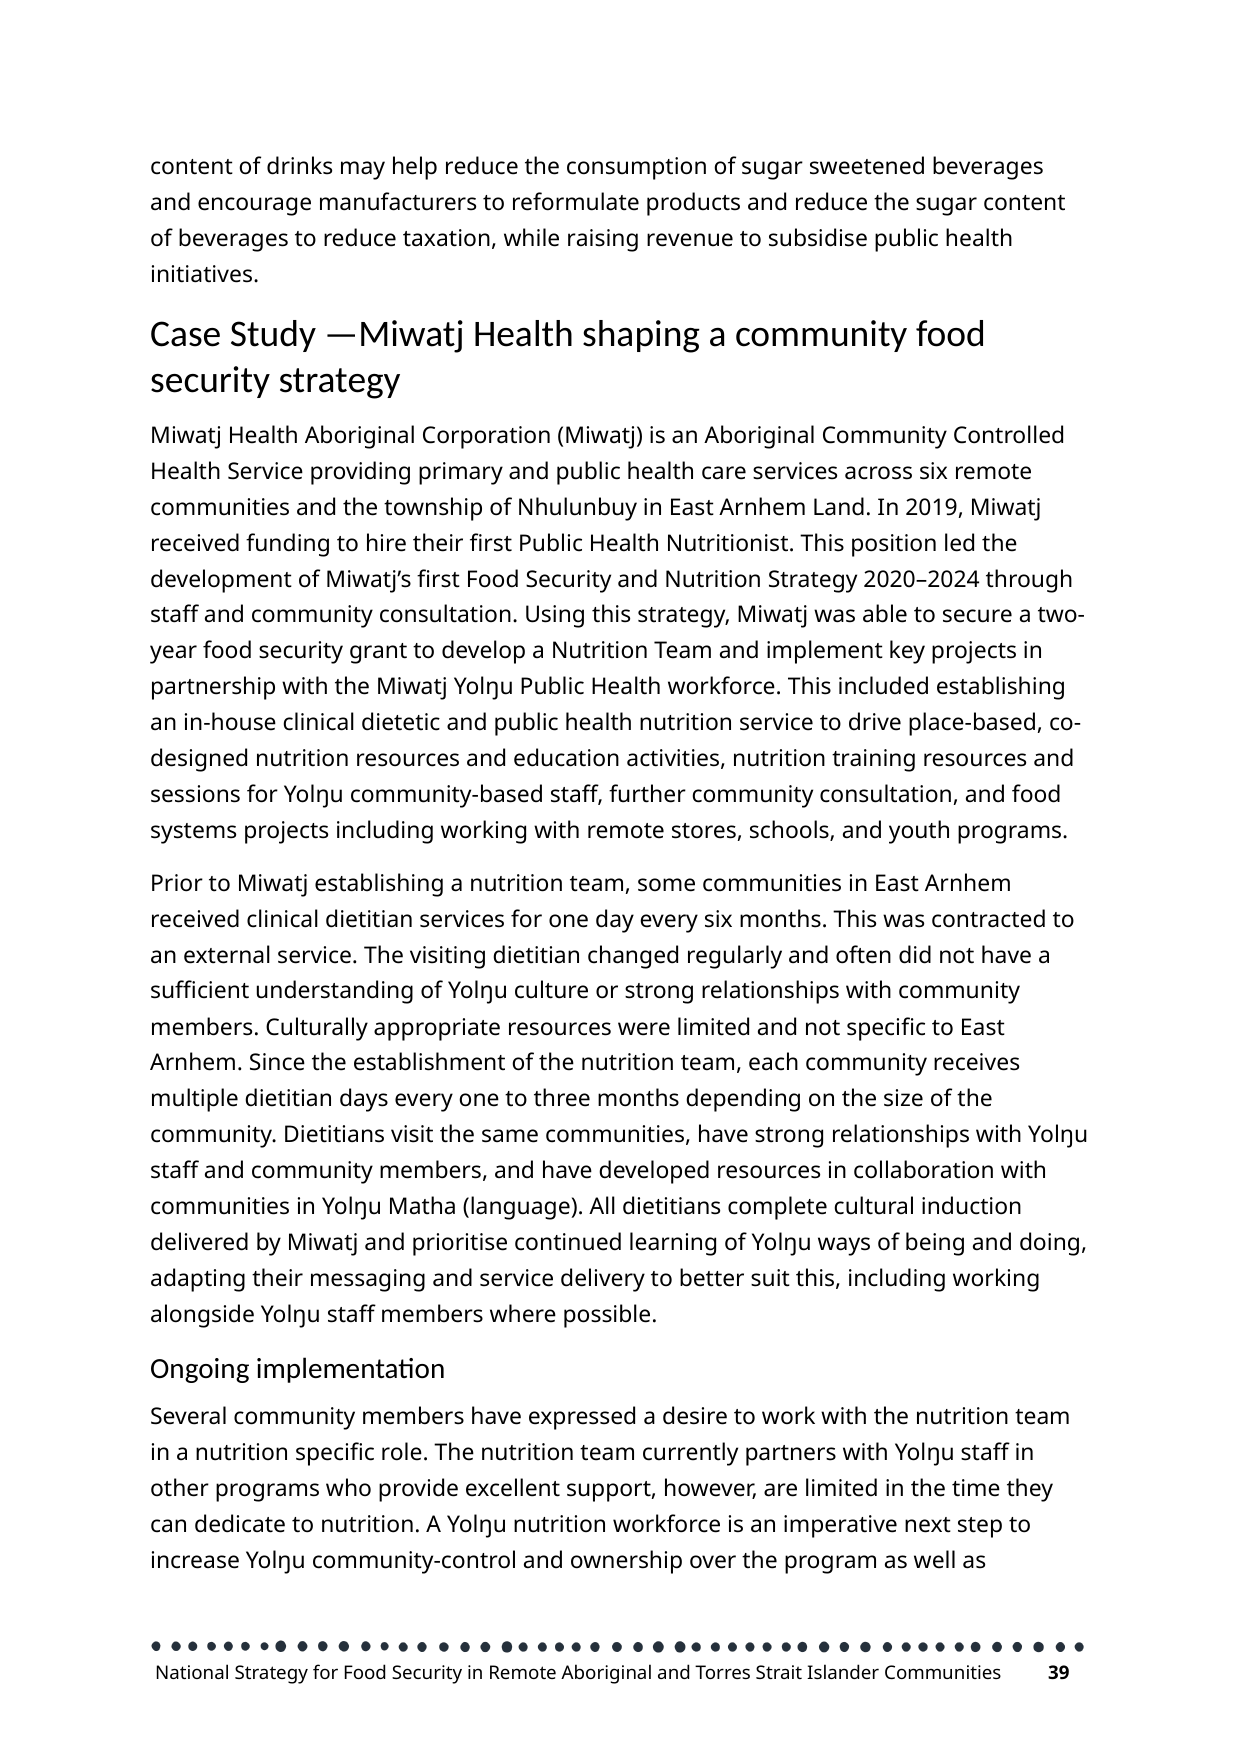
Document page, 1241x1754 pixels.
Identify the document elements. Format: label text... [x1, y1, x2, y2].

text Miwatj Health Aboriginal Corporation (Miwatj) is an Aboriginal Community Controlled Health Service providing primary and public health care services across six remote communities and the township of Nhulunbuy in East Arnhem Land. In 2019, Miwatj received funding to hire their first Public Health Nutritionist. This position led the development of Miwatj’s first Food Security and Nutrition Strategy 2020–2024 through staff and community consultation. Using this strategy, Miwatj was able to secure a two-year food security grant to develop a Nutrition Team and implement key projects in partnership with the Miwatj Yolŋu Public Health workforce. This included establishing an in-house clinical dietetic and public health nutrition service to drive place-based, co-designed nutrition resources and education activities, nutrition training resources and sessions for Yolŋu community-based staff, further community consultation, and food systems projects including working with remote stores, schools, and youth programs. [150, 419, 1090, 845]
text Prior to Miwatj establishing a nutrition team, some communities in East Arnhem received clinical dietitian services for one day every six months. This was contracted to an external service. The visiting dietitian changed regularly and often did not have a sufficient understanding of Yolŋu culture or strong relationships with community members. Culturally appropriate resources were limited and not specific to East Arnhem. Since the establishment of the nutrition team, each community receives multiple dietitian days every one to three months depending on the size of the community. Dietitians visit the same communities, have strong relationships with Yolŋu staff and community members, and have developed resources in collaboration with communities in Yolŋu Matha (language). All dietitians complete cultural induction delivered by Miwatj and prioritise continued learning of Yolŋu ways of being and doing, adapting their messaging and service delivery to better suit this, including working alongside Yolŋu staff members where possible. [150, 867, 1090, 1329]
subtitle Ongoing implementation [150, 1351, 1090, 1386]
subtitle Case Study —Miwatj Health shaping a community food security strategy [150, 310, 1090, 402]
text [150, 1400, 1090, 1575]
picture [151, 1633, 1092, 1660]
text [150, 150, 1090, 289]
